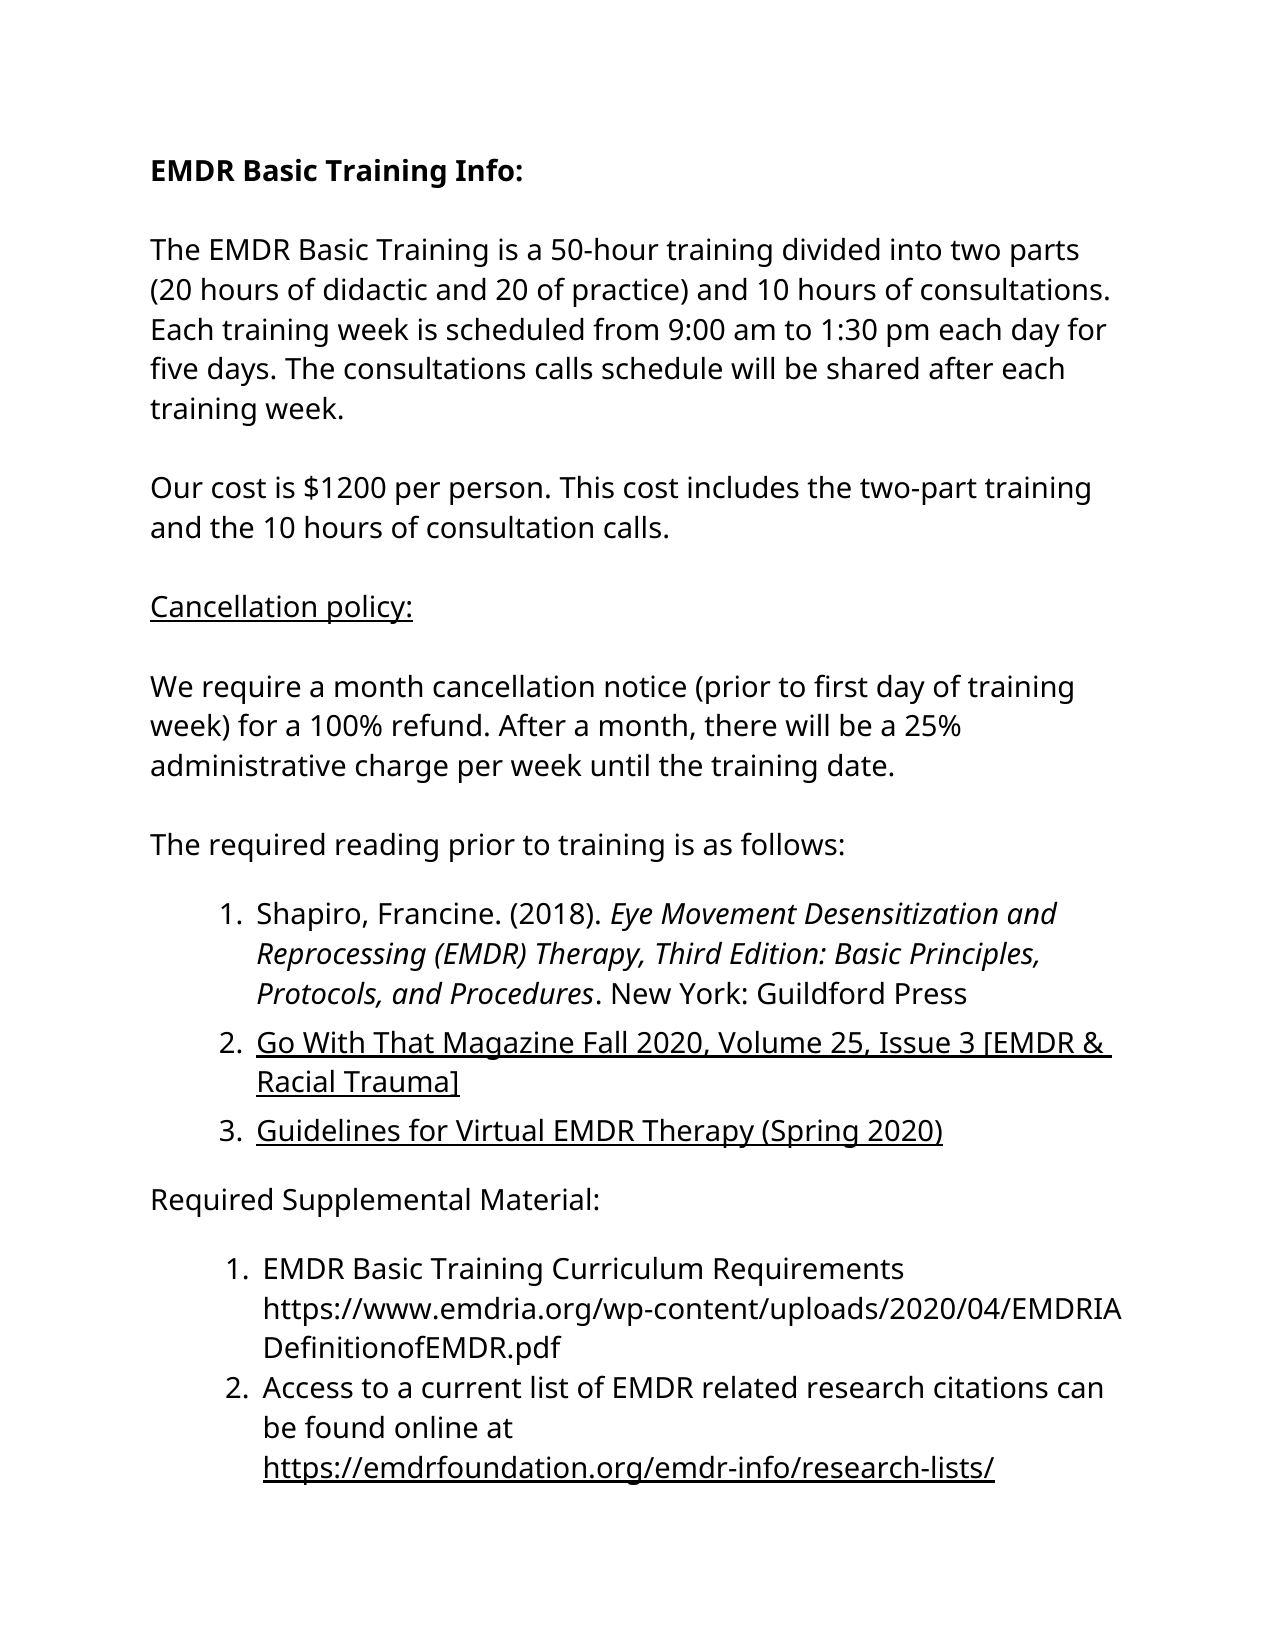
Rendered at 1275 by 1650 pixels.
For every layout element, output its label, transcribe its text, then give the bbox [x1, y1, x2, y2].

text The EMDR Basic Training is a 50-hour training divided into two parts (20 hours of didactic and 20 of practice) and 10 hours of consultations. Each training week is scheduled from 9:00 am to 1:30 pm each day for five days. The consultations calls schedule will be shared after each training week. [150, 229, 1125, 428]
text The required reading prior to training is as follows: [150, 825, 1125, 864]
text Required Supplemental Material: [150, 1179, 1125, 1219]
text Our cost is $1200 per person. This cost includes the two-part training and the 10 hours of consultation calls. [150, 467, 1125, 547]
text EMDR Basic Training Info: [150, 150, 1125, 190]
list Access to a current list of EMDR related research citations can be found online at https://emdrfoundation.org/emdr-info/research-lists/ [225, 1367, 1125, 1487]
list EMDR Basic Training Curriculum Requirements https://www.emdria.org/wp-content/uploads/2020/04/EMDRIADefinitionofEMDR.pdf [225, 1248, 1125, 1367]
list Guidelines for Virtual EMDR Therapy (Spring 2020) [219, 1111, 1125, 1150]
text Cancellation policy: [150, 587, 1125, 626]
text We require a month cancellation notice (prior to first day of training week) for a 100% refund. After a month, there will be a 25% administrative charge per week until the training date. [150, 666, 1125, 785]
list Go With That Magazine Fall 2020, Volume 25, Issue 3 [EMDR & Racial Trauma] [219, 1022, 1125, 1101]
list Shapiro, Francine. (2018). Eye Movement Desensitization and Reprocessing (EMDR) Therapy, Third Edition: Basic Principles, Protocols, and Procedures. New York: Guildford Press [219, 893, 1125, 1013]
